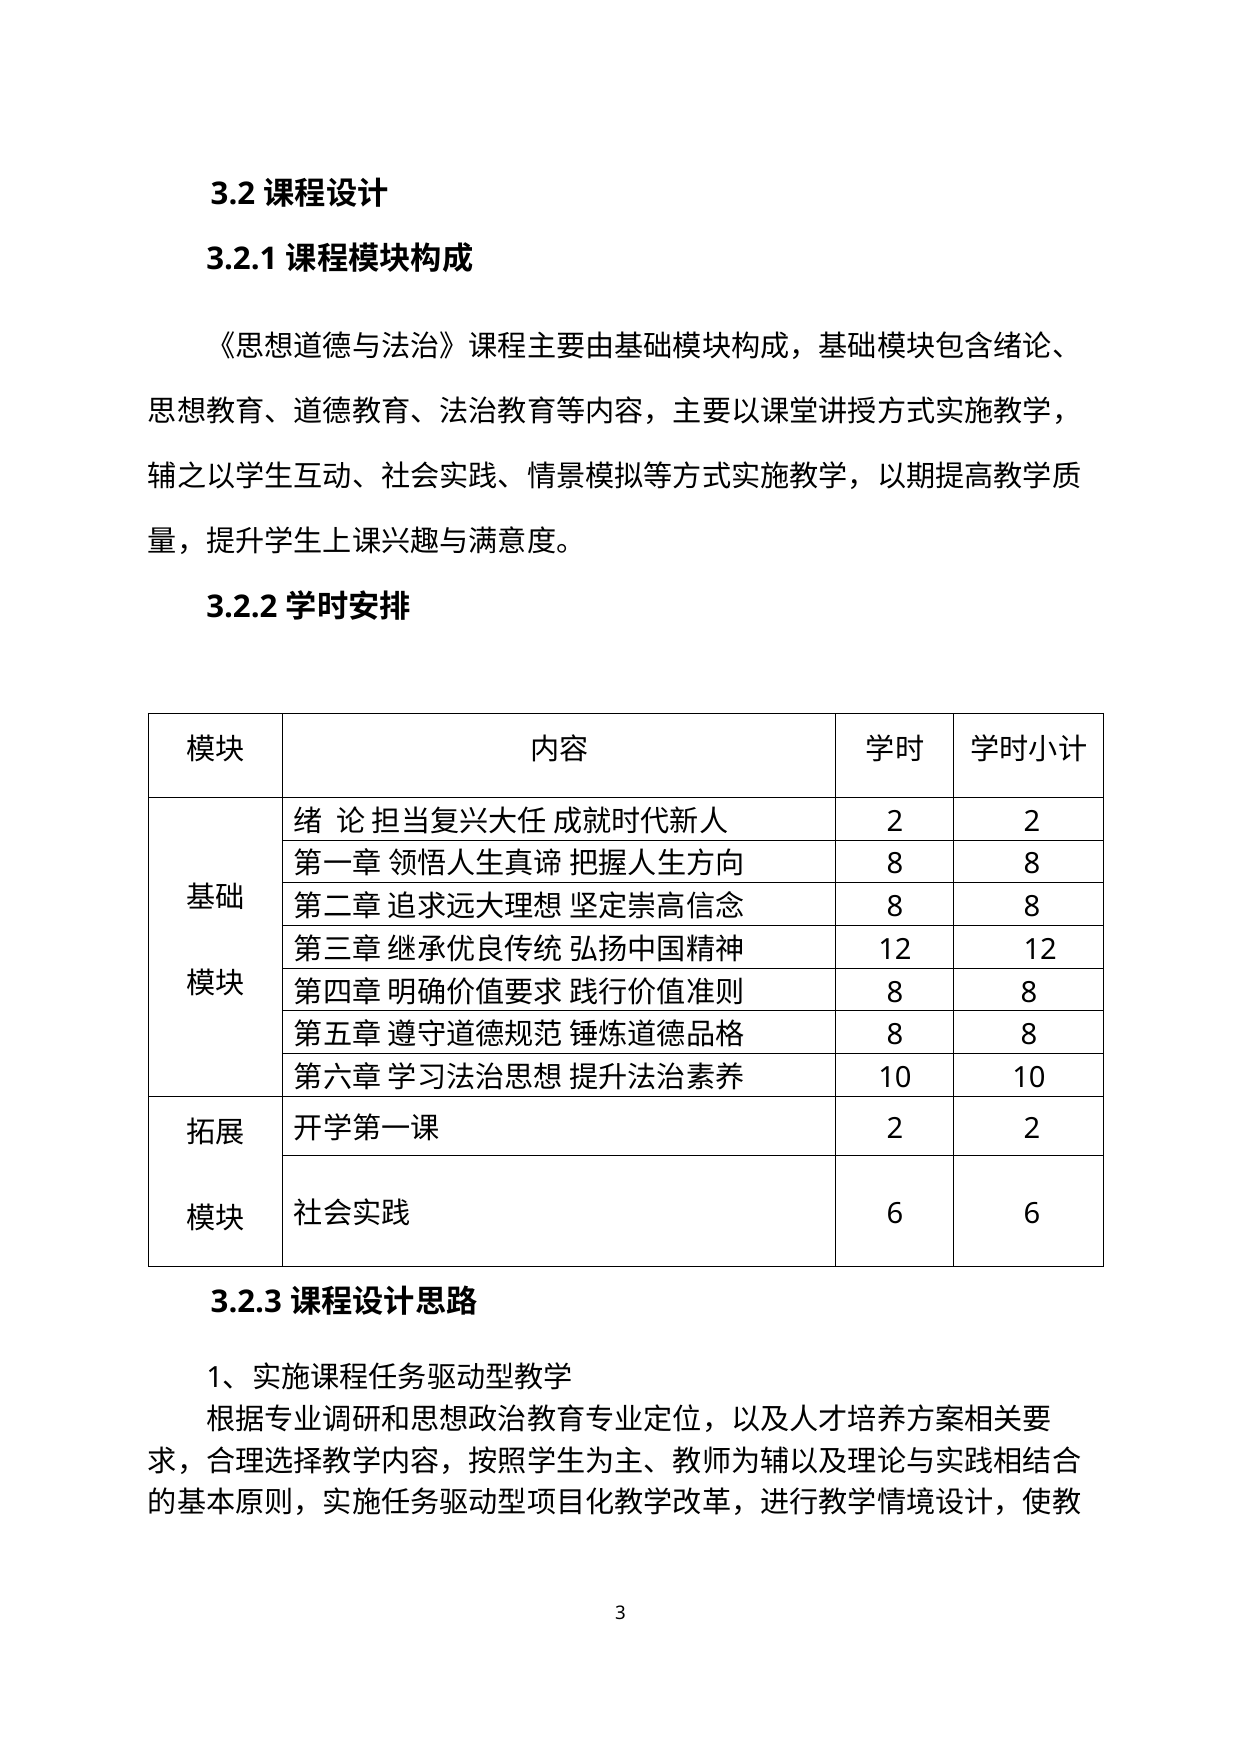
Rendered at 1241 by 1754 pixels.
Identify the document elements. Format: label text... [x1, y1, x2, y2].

text 《思想道德与法治》课程主要由基础模块构成，基础模块包含绪论、思想教育、道德教育、法治教育等内容，主要以课堂讲授方式实施教学，辅之以学生互动、社会实践、情景模拟等方式实施教学，以期提高教学质量，提升学生上课兴趣与满意度。 [148, 311, 1092, 571]
table_cell 开学第一课 [283, 1097, 835, 1155]
text 3.2.3 课程设计思路 [148, 1267, 1092, 1332]
table_cell 8 [836, 883, 953, 925]
table_cell 8 [954, 841, 1103, 882]
table_cell 2 [836, 1097, 953, 1155]
text 3.2.1 课程模块构成 [148, 224, 1092, 289]
table_cell 8 [954, 969, 1103, 1010]
table_header 学时 [836, 714, 953, 797]
table_cell 2 [954, 798, 1103, 839]
table_cell 社会实践 [283, 1156, 835, 1266]
table_cell 2 [836, 798, 953, 839]
table_cell 第三章 继承优良传统 弘扬中国精神 [283, 926, 835, 968]
table_cell 6 [836, 1156, 953, 1266]
table_cell 10 [836, 1054, 953, 1096]
table_cell 第一章 领悟人生真谛 把握人生方向 [283, 841, 835, 882]
table_cell 8 [954, 883, 1103, 925]
table_cell 2 [954, 1097, 1103, 1155]
table_cell 拓展 模块 [149, 1097, 282, 1266]
list 1、实施课程任务驱动型教学 [148, 1354, 1092, 1396]
table_cell 6 [954, 1156, 1103, 1266]
list 3.2 课程设计 [148, 159, 1092, 224]
table_cell 第二章 追求远大理想 坚定崇高信念 [283, 883, 835, 925]
table_header 内容 [283, 714, 835, 797]
table_cell 12 [954, 926, 1103, 968]
text 3.2.2 学时安排 [148, 571, 1092, 636]
table_cell 第六章 学习法治思想 提升法治素养 [283, 1054, 835, 1096]
table_cell 10 [954, 1054, 1103, 1096]
table_cell 第四章 明确价值要求 践行价值准则 [283, 969, 835, 1010]
table_header 学时小计 [954, 714, 1103, 797]
table_cell 绪 论 担当复兴大任 成就时代新人 [283, 798, 835, 839]
table_header 模块 [149, 714, 282, 797]
table_cell 8 [836, 1011, 953, 1053]
table_cell 8 [836, 841, 953, 882]
table_cell 12 [836, 926, 953, 968]
table_cell 8 [954, 1011, 1103, 1053]
table_cell 8 [836, 969, 953, 1010]
table_cell 基础 模块 [149, 798, 282, 1096]
table_cell 第五章 遵守道德规范 锤炼道德品格 [283, 1011, 835, 1053]
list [148, 1396, 1092, 1521]
